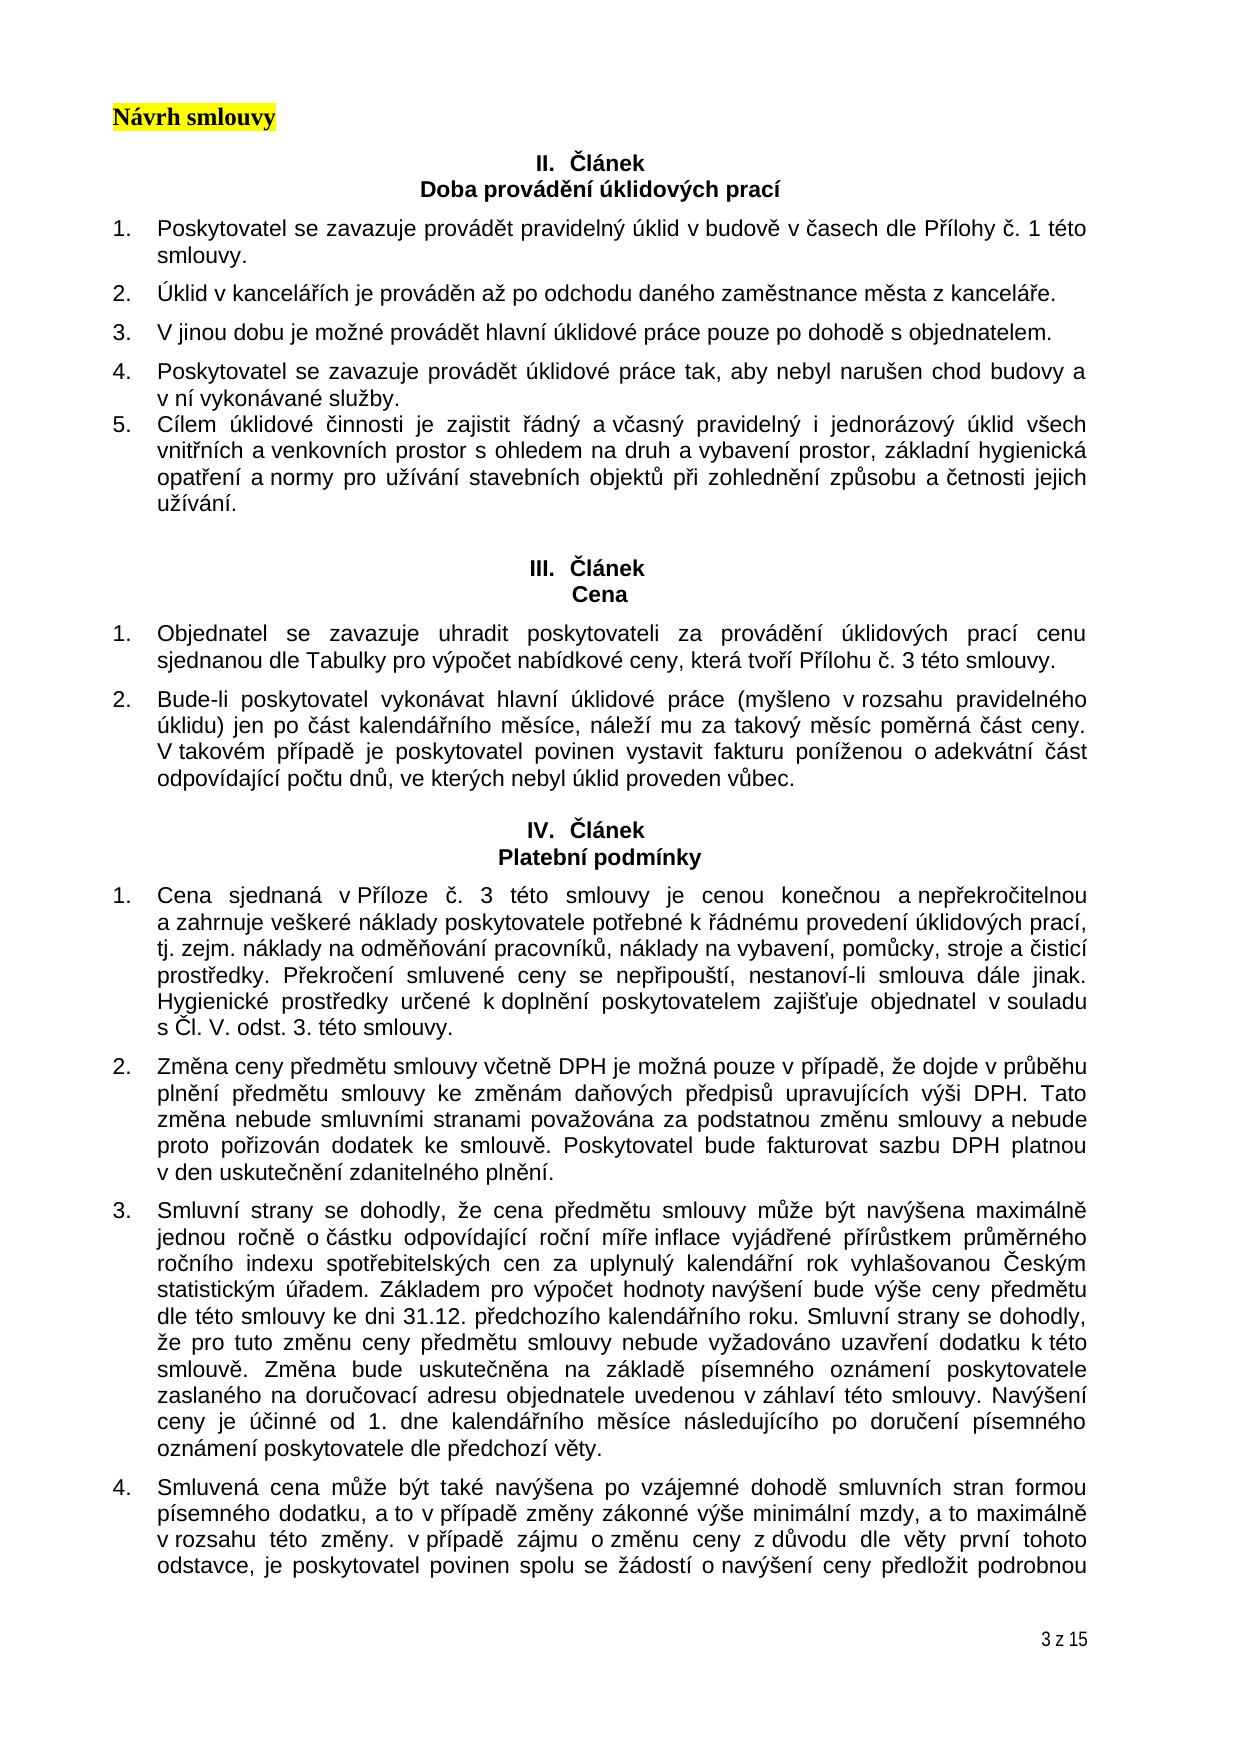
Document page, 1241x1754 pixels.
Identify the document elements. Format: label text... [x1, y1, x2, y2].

list Článek [112, 150, 1087, 176]
list Poskytovatel se zavazuje provádět úklidové práce tak, aby nebyl narušen chod budovy a v ní vykonávané služby. [112, 358, 1087, 411]
list Poskytovatel se zavazuje provádět pravidelný úklid v budově v časech dle Přílohy č. 1 této smlouvy. [112, 215, 1087, 268]
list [112, 1473, 1087, 1579]
list Bude-li poskytovatel vykonávat hlavní úklidové práce (myšleno v rozsahu pravidelného úklidu) jen po část kalendářního měsíce, náleží mu za takový měsíc poměrná část ceny. V takovém případě je poskytovatel povinen vystavit fakturu poníženou o adekvátní část odpovídající počtu dnů, ve kterých nebyl úklid proveden vůbec. [112, 686, 1087, 791]
list V jinou dobu je možné provádět hlavní úklidové práce pouze po dohodě s objednatelem. [112, 319, 1087, 346]
list Objednatel se zavazuje uhradit poskytovateli za provádění úklidových prací cenu sjednanou dle Tabulky pro výpočet nabídkové ceny, která tvoří Přílohu č. 3 této smlouvy. [112, 620, 1087, 673]
list Cena sjednaná v Příloze č. 3 této smlouvy je cenou konečnou a nepřekročitelnou a zahrnuje veškeré náklady poskytovatele potřebné k řádnému provedení úklidových prací, tj. zejm. náklady na odměňování pracovníků, náklady na vybavení, pomůcky, stroje a čisticí prostředky. Překročení smluvené ceny se nepřipouští, nestanoví-li smlouva dále jinak. Hygienické prostředky určené k doplnění poskytovatelem zajišťuje objednatel v souladu s Čl. V. odst. 3. této smlouvy. [112, 882, 1087, 1041]
list Článek [112, 555, 1087, 581]
list Změna ceny předmětu smlouvy včetně DPH je možná pouze v případě, že dojde v průběhu plnění předmětu smlouvy ke změnám daňových předpisů upravujících výši DPH. Tato změna nebude smluvními stranami považována za podstatnou změnu smlouvy a nebude proto pořizován dodatek ke smlouvě. Poskytovatel bude fakturovat sazbu DPH platnou v den uskutečnění zdanitelného plnění. [112, 1053, 1087, 1185]
list Článek [112, 817, 1087, 844]
text Doba provádění úklidových prací [112, 176, 1087, 203]
list Cílem úklidové činnosti je zajistit řádný a včasný pravidelný i jednorázový úklid všech vnitřních a venkovních prostor s ohledem na druh a vybavení prostor, základní hygienická opatření a normy pro užívání stavebních objektů při zohlednění způsobu a četnosti jejich užívání. [112, 411, 1087, 516]
list Smluvní strany se dohodly, že cena předmětu smlouvy může být navýšena maximálně jednou ročně o částku odpovídající roční míře inflace vyjádřené přírůstkem průměrného ročního indexu spotřebitelských cen za uplynulý kalendářní rok vyhlašovanou Českým statistickým úřadem. Základem pro výpočet hodnoty navýšení bude výše ceny předmětu dle této smlouvy ke dni 31.12. předchozího kalendářního roku. Smluvní strany se dohodly, že pro tuto změnu ceny předmětu smlouvy nebude vyžadováno uzavření dodatku k této smlouvě. Změna bude uskutečněna na základě písemného oznámení poskytovatele zaslaného na doručovací adresu objednatele uvedenou v záhlaví této smlouvy. Navýšení ceny je účinné od 1. dne kalendářního měsíce následujícího po doručení písemného oznámení poskytovatele dle předchozí věty. [112, 1197, 1087, 1461]
text Platební podmínky [112, 844, 1087, 870]
text Cena [112, 581, 1087, 608]
list Úklid v kancelářích je prováděn až po odchodu daného zaměstnance města z kanceláře. [112, 280, 1087, 307]
